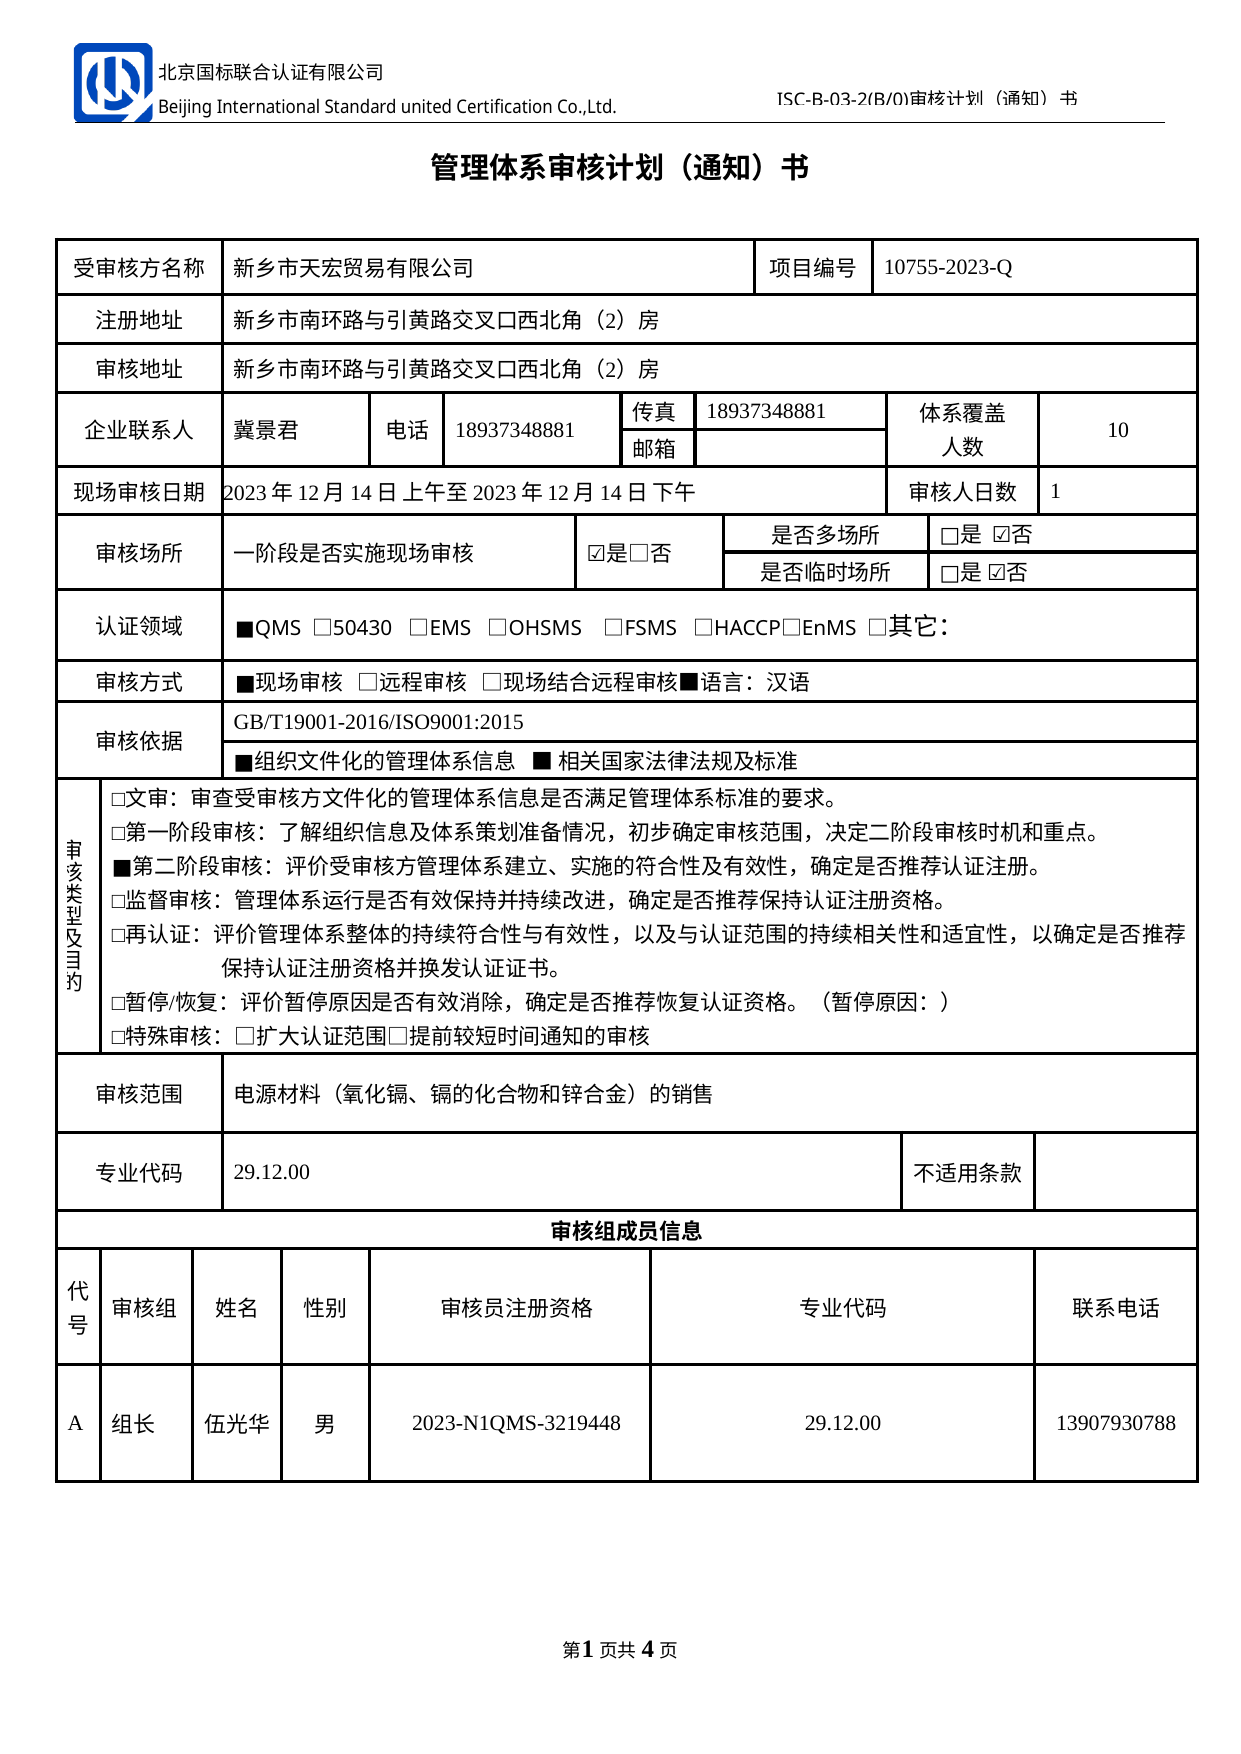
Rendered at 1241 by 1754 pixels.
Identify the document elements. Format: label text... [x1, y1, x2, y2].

table_cell 审核场所 [58, 516, 221, 587]
table_cell 29.12.00 [652, 1366, 1033, 1479]
table_cell [697, 431, 885, 465]
table_cell 审核范围 [58, 1055, 221, 1131]
table_cell 审核地址 [58, 345, 221, 391]
table_cell 企业联系人 [58, 394, 221, 465]
table_cell 10 [1040, 394, 1196, 465]
table_cell 认证领域 [58, 591, 221, 658]
table_cell 冀景君 [224, 394, 368, 465]
table_cell 体系覆盖 人数 [888, 394, 1037, 465]
table_cell 2023年12月14日 上午至2023年12月14日 下午 [224, 468, 885, 513]
table_cell 1 [1040, 468, 1196, 513]
table_cell 审核组 [102, 1250, 191, 1363]
table_cell 18937348881 [445, 394, 619, 465]
table_cell 审核人日数 [888, 468, 1037, 513]
picture [73, 43, 153, 123]
table_cell ■组织文件化的管理体系信息 ■ 相关国家法律法规及标准 [224, 743, 1196, 777]
table_header 10755-2023-Q [874, 241, 1196, 293]
table_cell 新乡市南环路与引黄路交叉口西北角（2）房 [224, 296, 1196, 342]
table_cell □是 ☑否 [930, 516, 1196, 550]
table_cell 18937348881 [697, 394, 885, 428]
table_cell □是 ☑否 [930, 554, 1196, 587]
table_cell 现场审核日期 [58, 468, 221, 513]
table_cell 伍光华 [194, 1366, 280, 1479]
table_cell ■QMS □50430 □EMS □OHSMS □FSMS □HACCP□EnMS □其它： [224, 591, 1196, 658]
table_cell 性别 [283, 1250, 368, 1363]
table_cell 新乡市南环路与引黄路交叉口西北角（2）房 [224, 345, 1196, 391]
table_cell 13907930788 [1036, 1366, 1196, 1479]
table_cell 男 [283, 1366, 368, 1479]
table_cell [1036, 1134, 1196, 1209]
table_cell ☑是□否 [577, 516, 722, 587]
table_cell 审核类型及目的 [58, 780, 99, 1052]
table_cell 一阶段是否实施现场审核 [224, 516, 574, 587]
table_cell 审核员注册资格 [371, 1250, 649, 1363]
table_cell A [58, 1366, 99, 1479]
table_cell 注册地址 [58, 296, 221, 342]
table_cell 审核方式 [58, 662, 221, 700]
table_cell 组长 [102, 1366, 191, 1479]
table_cell □文审：审查受审核方文件化的管理体系信息是否满足管理体系标准的要求。 □第一阶段审核：了解组织信息及体系策划准备情况，初步确定审核范围，决定二阶段审核时机和重点。 ■第二阶段审核：评价受审核方管理体系建立、实施的符合性及有效性，确定是否推荐认证注册。 □监督审核：管理体系运行是否有效保持并持续改进，确定是否推荐保持认证注册资格。 □再认证：评价管理体系整体的持续符合性与有效性，以及与认证范围的持续相关性和适宜性，以确定是否推荐保持认证注册资格并换发认证证书。 □暂停/恢复：评价暂停原因是否有效消除，确定是否推荐恢复认证资格。（暂停原因：） □特殊审核：□扩大认证范围□提前较短时间通知的审核 [102, 780, 1196, 1052]
table_cell 审核组成员信息 [58, 1212, 1196, 1247]
table_cell 审核依据 [58, 703, 221, 777]
table_cell 专业代码 [58, 1134, 221, 1209]
table_cell 电源材料（氧化镉、镉的化合物和锌合金）的销售 [224, 1055, 1196, 1131]
table_cell 29.12.00 [224, 1134, 900, 1209]
table_cell 2023-N1QMS-3219448 [371, 1366, 649, 1479]
table_cell GB/T19001-2016/ISO9001:2015 [224, 703, 1196, 740]
table_cell 姓名 [194, 1250, 280, 1363]
table_cell 联系电话 [1036, 1250, 1196, 1363]
table_cell ■现场审核 □远程审核 □现场结合远程审核■语言：汉语 [224, 662, 1196, 700]
table_header 项目编号 [756, 241, 871, 293]
table_cell 电话 [371, 394, 442, 465]
table_cell 不适用条款 [903, 1134, 1033, 1209]
table_cell 代号 [58, 1250, 99, 1363]
table_header 新乡市天宏贸易有限公司 [224, 241, 753, 293]
table_cell 是否临时场所 [725, 554, 927, 587]
table_cell 邮箱 [623, 431, 693, 465]
text 管理体系审核计划（通知）书 [75, 131, 1165, 199]
table_header 受审核方名称 [58, 241, 221, 293]
table_cell 传真 [623, 394, 693, 428]
table_cell 专业代码 [652, 1250, 1033, 1363]
table_cell 是否多场所 [725, 516, 927, 550]
